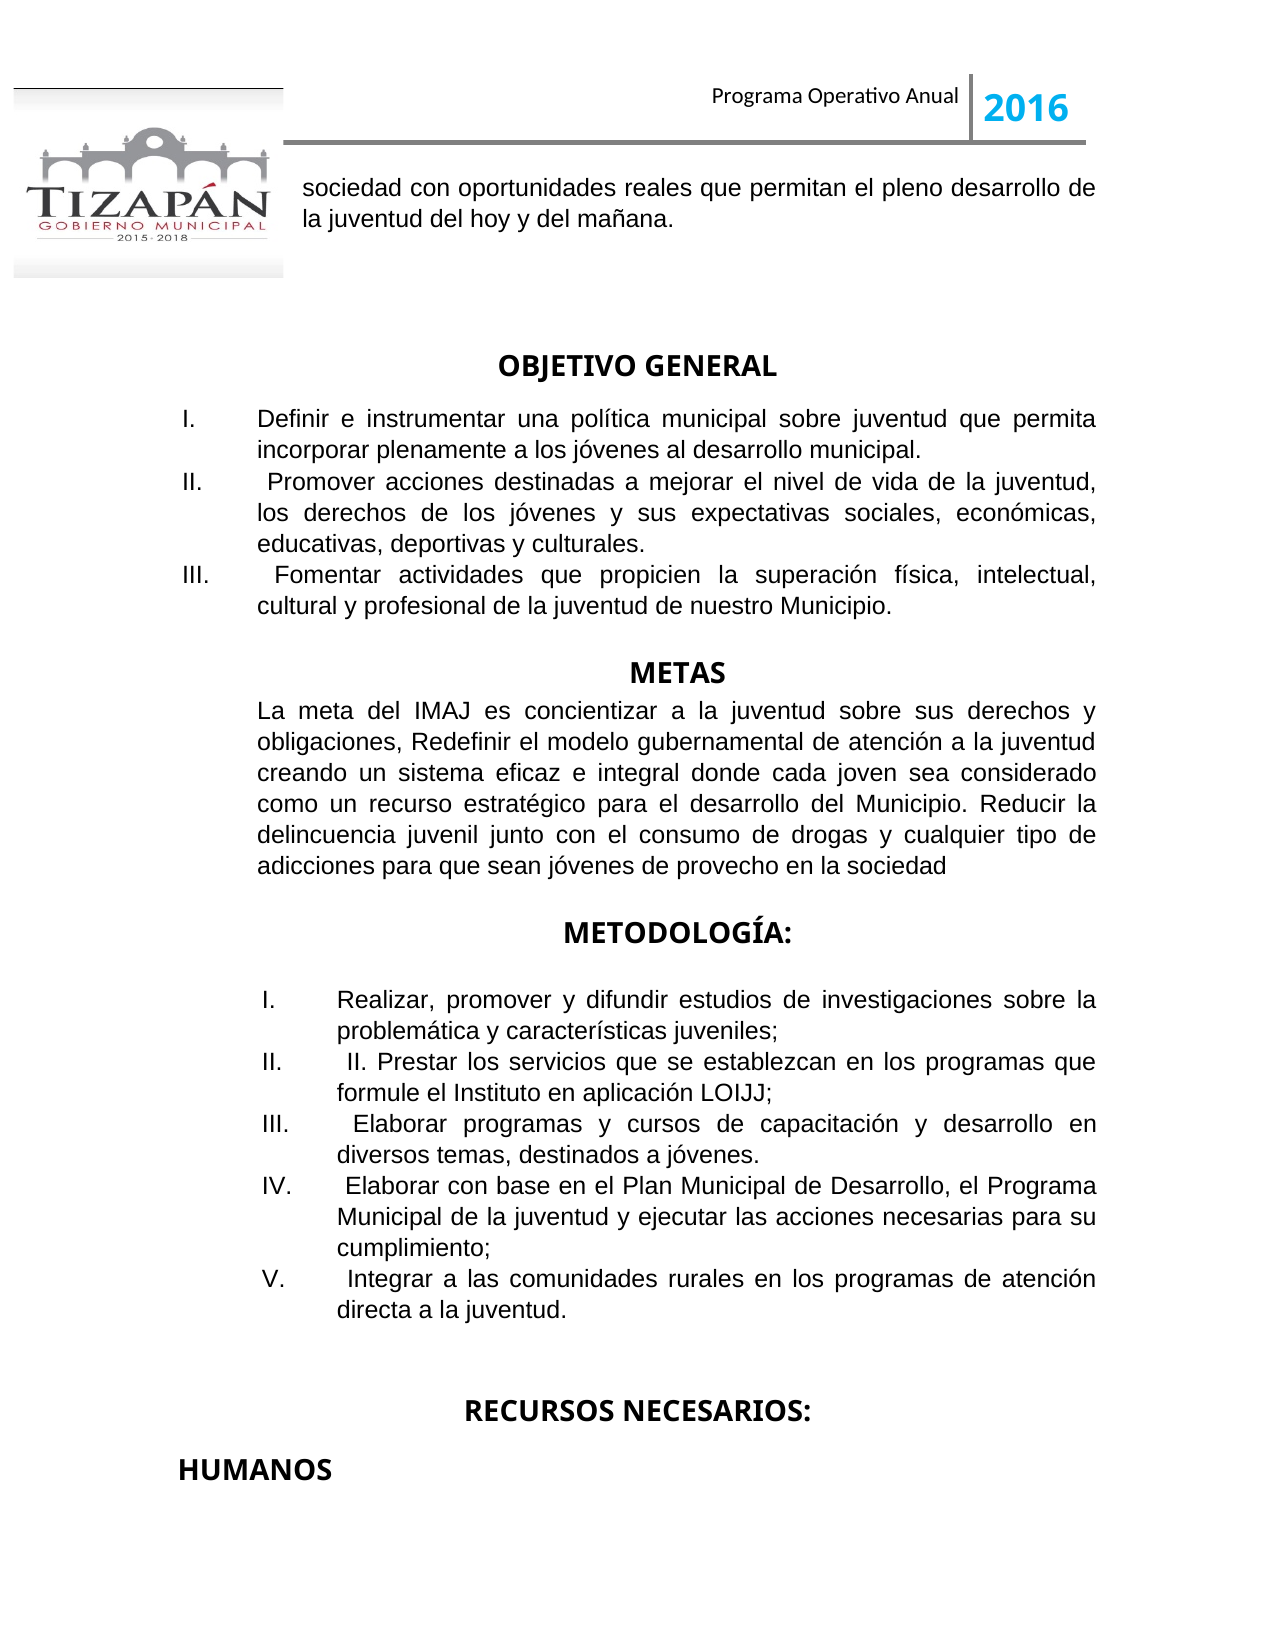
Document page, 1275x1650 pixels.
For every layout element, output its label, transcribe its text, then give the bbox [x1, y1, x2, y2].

list Definir e instrumentar una política municipal sobre juventud que permita incorporar plenamente a los jóvenes al desarrollo municipal. [182, 404, 1098, 464]
list METAS [257, 653, 1098, 692]
text HUMANOS [177, 1449, 1098, 1489]
list II. Prestar los servicios que se establezcan en los programas que formule el Instituto en aplicación LOIJJ; [262, 1047, 1098, 1107]
picture [11, 88, 283, 277]
list Integrar a las comunidades rurales en los programas de atención directa a la juventud. [262, 1264, 1098, 1324]
list Fomentar actividades que propicien la superación física, intelectual, cultural y profesional de la juventud de nuestro Municipio. [182, 560, 1098, 619]
list La meta del IMAJ es concientizar a la juventud sobre sus derechos y obligaciones, Redefinir el modelo gubernamental de atención a la juventud creando un sistema eficaz e integral donde cada joven sea considerado como un recurso estratégico para el desarrollo del Municipio. Reducir la delincuencia juvenil junto con el consumo de drogas y cualquier tipo de adicciones para que sean jóvenes de provecho en la sociedad [257, 696, 1098, 879]
text OBJETIVO GENERAL [177, 345, 1098, 385]
list Elaborar programas y cursos de capacitación y desarrollo en diversos temas, destinados a jóvenes. [262, 1109, 1098, 1169]
text RECURSOS NECESARIOS: [177, 1390, 1098, 1430]
list Realizar, promover y difundir estudios de investigaciones sobre la problemática y características juveniles; [262, 985, 1098, 1045]
list METODOLOGÍA: [257, 912, 1098, 952]
list Elaborar con base en el Plan Municipal de Desarrollo, el Programa Municipal de la juventud y ejecutar las acciones necesarias para su cumplimiento; [262, 1171, 1098, 1262]
list Promover acciones destinadas a mejorar el nivel de vida de la juventud, los derechos de los jóvenes y sus expectativas sociales, económicas, educativas, deportivas y culturales. [182, 467, 1098, 557]
